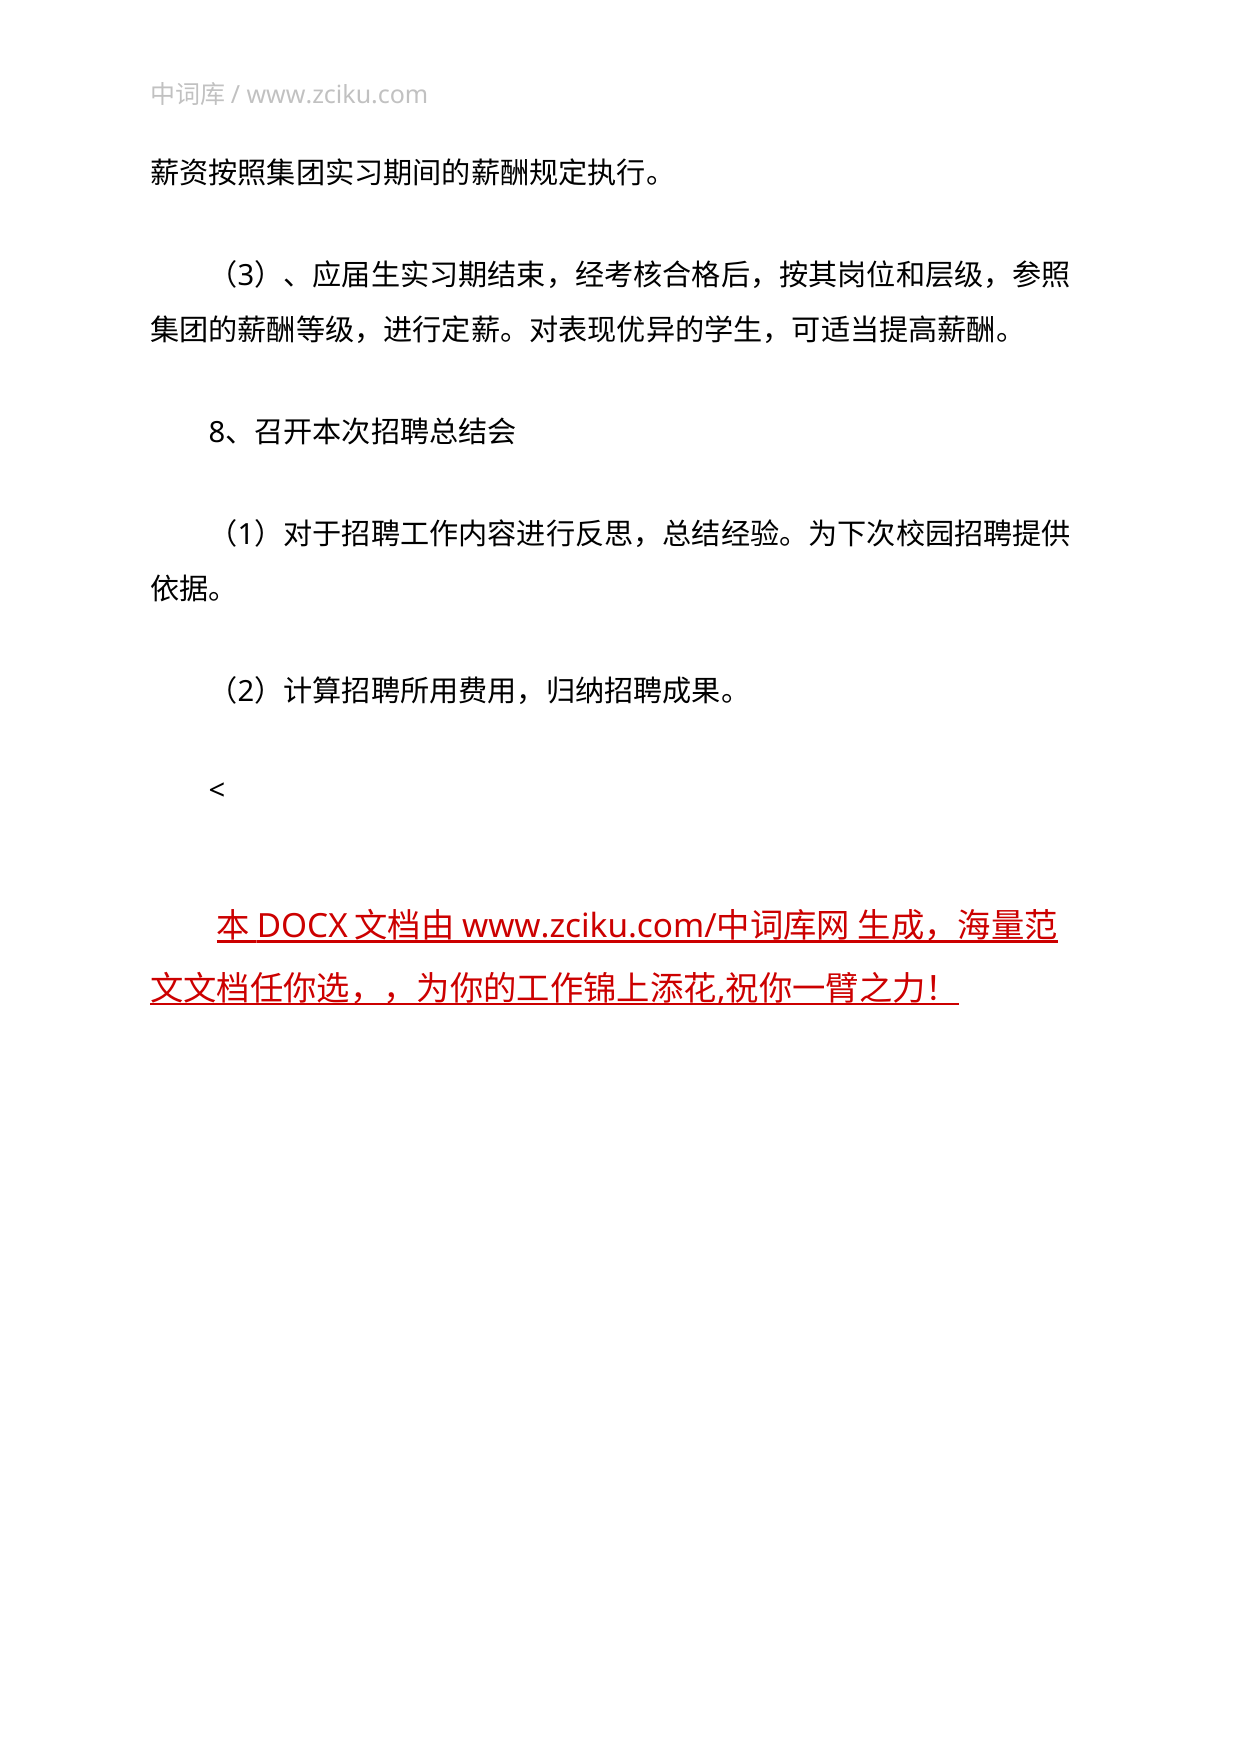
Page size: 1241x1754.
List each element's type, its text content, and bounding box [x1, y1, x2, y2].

text （2）计算招聘所用费用，归纳招聘成果。 [150, 667, 1090, 710]
text 8、召开本次招聘总结会 [150, 408, 1090, 451]
text 本DOCX文档由 www.zciku.com/中词库网 生成，海量范文文档任你选，，为你的工作锦上添花,祝你一臂之力！ [150, 899, 1090, 1010]
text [150, 150, 1090, 192]
text （3）、应届生实习期结束，经考核合格后，按其岗位和层级，参照集团的薪酬等级，进行定薪。对表现优异的学生，可适当提高薪酬。 [150, 252, 1090, 349]
text （1）对于招聘工作内容进行反思，总结经验。为下次校园招聘提供依据。 [150, 511, 1090, 608]
text < [150, 769, 1090, 809]
